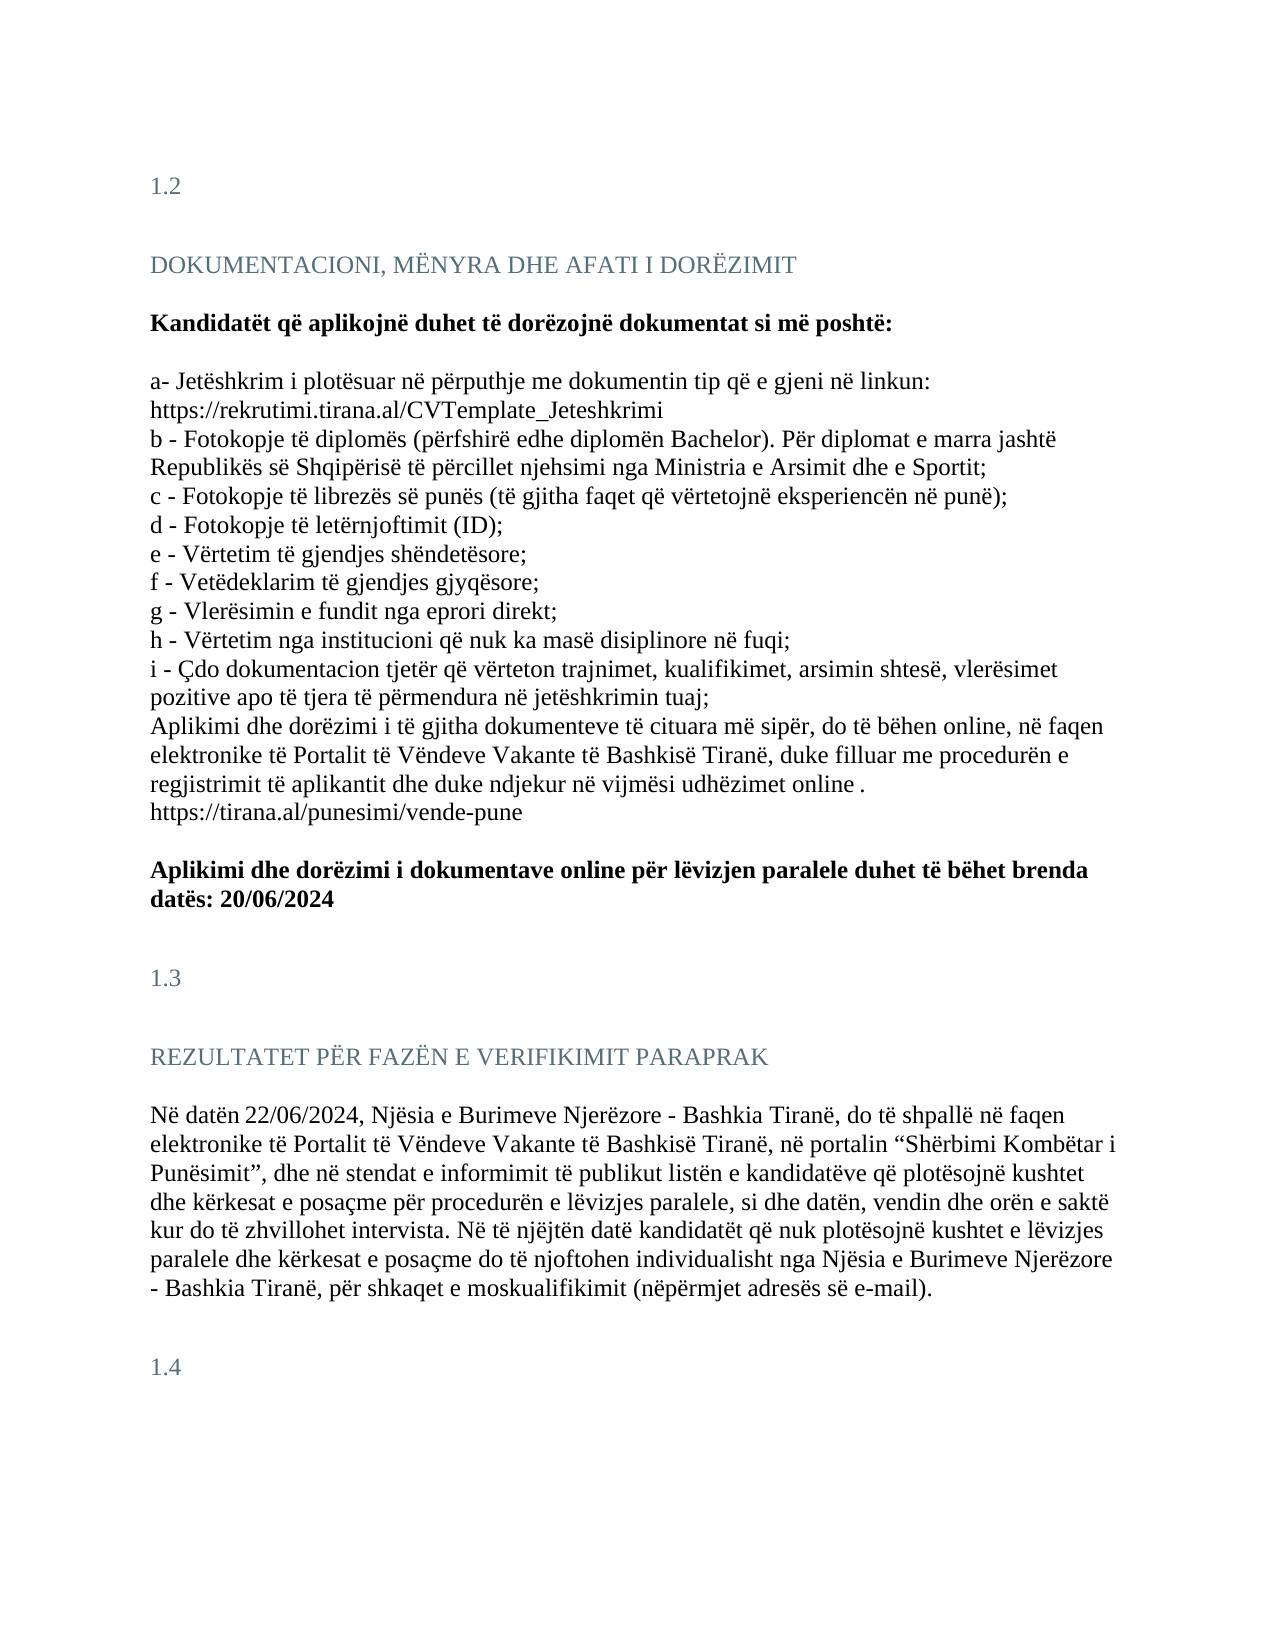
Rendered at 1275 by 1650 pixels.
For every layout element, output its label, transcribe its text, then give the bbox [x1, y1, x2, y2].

text Në datën 22/06/2024, Njësia e Burimeve Njerëzore - Bashkia Tiranë, do të shpallë në faqen elektronike të Portalit të Vëndeve Vakante të Bashkisë Tiranë, në portalin “Shërbimi Kombëtar i Punësimit”, dhe në stendat e informimit të publikut listën e kandidatëve që plotësojnë kushtet dhe kërkesat e posaçme për procedurën e lëvizjes paralele, si dhe datën, vendin dhe orën e saktë kur do të zhvillohet intervista. Në të njëjtën datë kandidatët që nuk plotësojnë kushtet e lëvizjes paralele dhe kërkesat e posaçme do të njoftohen individualisht nga Njësia e Burimeve Njerëzore - Bashkia Tiranë, për shkaqet e moskualifikimit (nëpërmjet adresës së e-mail). [150, 1100, 1125, 1302]
text DOKUMENTACIONI, MËNYRA DHE AFATI I DORËZIMIT [150, 229, 1125, 279]
text Aplikimi dhe dorëzimi i dokumentave online për lëvizjen paralele duhet të bëhet brenda datës: 20/06/2024 [150, 855, 1125, 913]
text 1.3 [150, 942, 1125, 992]
text a- Jetëshkrim i plotësuar në përputhje me dokumentin tip që e gjeni në linkun: https://rekrutimi.tirana.al/CVTemplate_Jeteshkrimi b - Fotokopje të diplomës (përfshirë edhe diplomën Bachelor). Për diplomat e marra jashtë Republikës së Shqipërisë të përcillet njehsimi nga Ministria e Arsimit dhe e Sportit; c - Fotokopje të librezës së punës (të gjitha faqet që vërtetojnë eksperiencën në punë); d - Fotokopje të letërnjoftimit (ID); e - Vërtetim të gjendjes shëndetësore; f - Vetëdeklarim të gjendjes gjyqësore; g - Vlerësimin e fundit nga eprori direkt; h - Vërtetim nga institucioni që nuk ka masë disiplinore në fuqi; i - Çdo dokumentacion tjetër që vërteton trajnimet, kualifikimet, arsimin shtesë, vlerësimet pozitive apo të tjera të përmendura në jetëshkrimin tuaj; Aplikimi dhe dorëzimi i të gjitha dokumenteve të cituara më sipër, do të bëhen online, në faqen elektronike të Portalit të Vëndeve Vakante të Bashkisë Tiranë, duke filluar me procedurën e regjistrimit të aplikantit dhe duke ndjekur në vijmësi udhëzimet online . https://tirana.al/punesimi/vende-pune [150, 366, 1125, 826]
text 1.2 [150, 150, 1125, 200]
text 1.4 [150, 1331, 1125, 1381]
text REZULTATET PËR FAZËN E VERIFIKIMIT PARAPRAK [150, 1021, 1125, 1071]
text Kandidatët që aplikojnë duhet të dorëzojnë dokumentat si më poshtë: [150, 308, 1125, 337]
